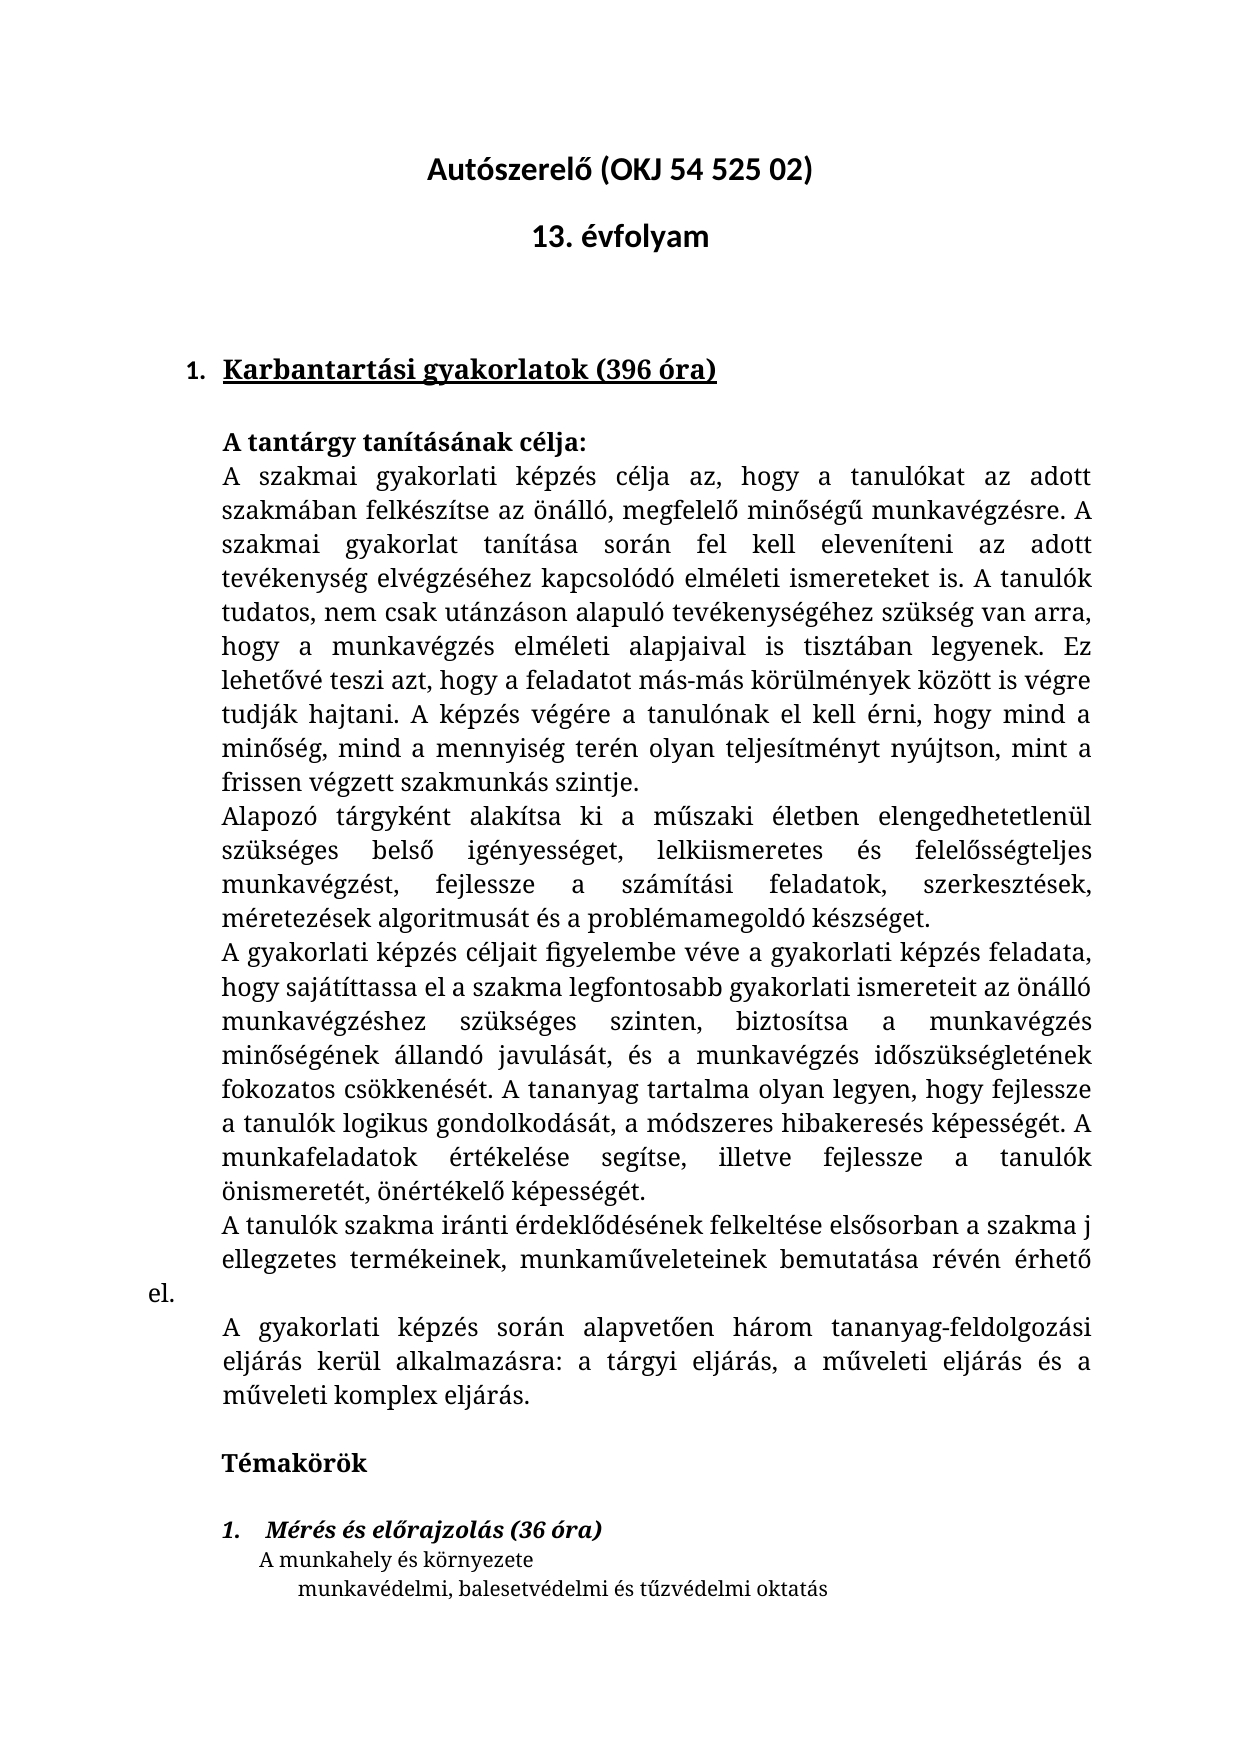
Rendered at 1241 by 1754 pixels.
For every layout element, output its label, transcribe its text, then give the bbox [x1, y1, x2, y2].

text A tantárgy tanításának célja: [222, 424, 1093, 458]
text A tanulók szakma iránti érdeklődésének felkeltése elsősorban a szakma j ellegzetes termékeinek, munkaműveleteinek bemutatása révén érhető el. [148, 1208, 1093, 1310]
text A gyakorlati képzés során alapvetően három tananyag-feldolgozási eljárás kerül alkalmazásra: a tárgyi eljárás, a műveleti eljárás és a műveleti komplex eljárás. [222, 1310, 1093, 1412]
text 13. évfolyam [148, 215, 1093, 256]
list Mérés és előrajzolás (36 óra) [221, 1514, 1093, 1545]
text A munkahely és környezete [223, 1545, 1093, 1574]
text Témakörök [148, 1446, 1093, 1480]
text A szakmai gyakorlati képzés célja az, hogy a tanulókat az adott szakmában felkészítse az önálló, megfelelő minőségű munkavégzésre. A szakmai gyakorlat tanítása során fel kell eleveníteni az adott tevékenység elvégzéséhez kapcsolódó elméleti ismereteket is. A tanulók tudatos, nem csak utánzáson alapuló tevékenységéhez szükség van arra, hogy a munkavégzés elméleti alapjaival is tisztában legyenek. Ez lehetővé teszi azt, hogy a feladatot más-más körülmények között is végre tudják hajtani. A képzés végére a tanulónak el kell érni, hogy mind a minőség, mind a mennyiség terén olyan teljesítményt nyújtson, mint a frissen végzett szakmunkás szintje. [221, 458, 1093, 799]
text Autószerelő (OKJ 54 525 02) [148, 148, 1093, 188]
text munkavédelmi, balesetvédelmi és tűzvédelmi oktatás [298, 1574, 1093, 1602]
list Karbantartási gyakorlatok (396 óra) [185, 350, 1093, 387]
text A gyakorlati képzés céljait figyelembe véve a gyakorlati képzés feladata, hogy sajátíttassa el a szakma legfontosabb gyakorlati ismereteit az önálló munkavégzéshez szükséges szinten, biztosítsa a munkavégzés minőségének állandó javulását, és a munkavégzés időszükségletének fokozatos csökkenését. A tananyag tartalma olyan legyen, hogy fejlessze a tanulók logikus gondolkodását, a módszeres hibakeresés képességét. A munkafeladatok értékelése segítse, illetve fejlessze a tanulók önismeretét, önértékelő képességét. [221, 935, 1093, 1208]
text Alapozó tárgyként alakítsa ki a műszaki életben elengedhetetlenül szükséges belső igényességet, lelkiismeretes és felelősségteljes munkavégzést, fejlessze a számítási feladatok, szerkesztések, méretezések algoritmusát és a problémamegoldó készséget. [221, 799, 1093, 935]
